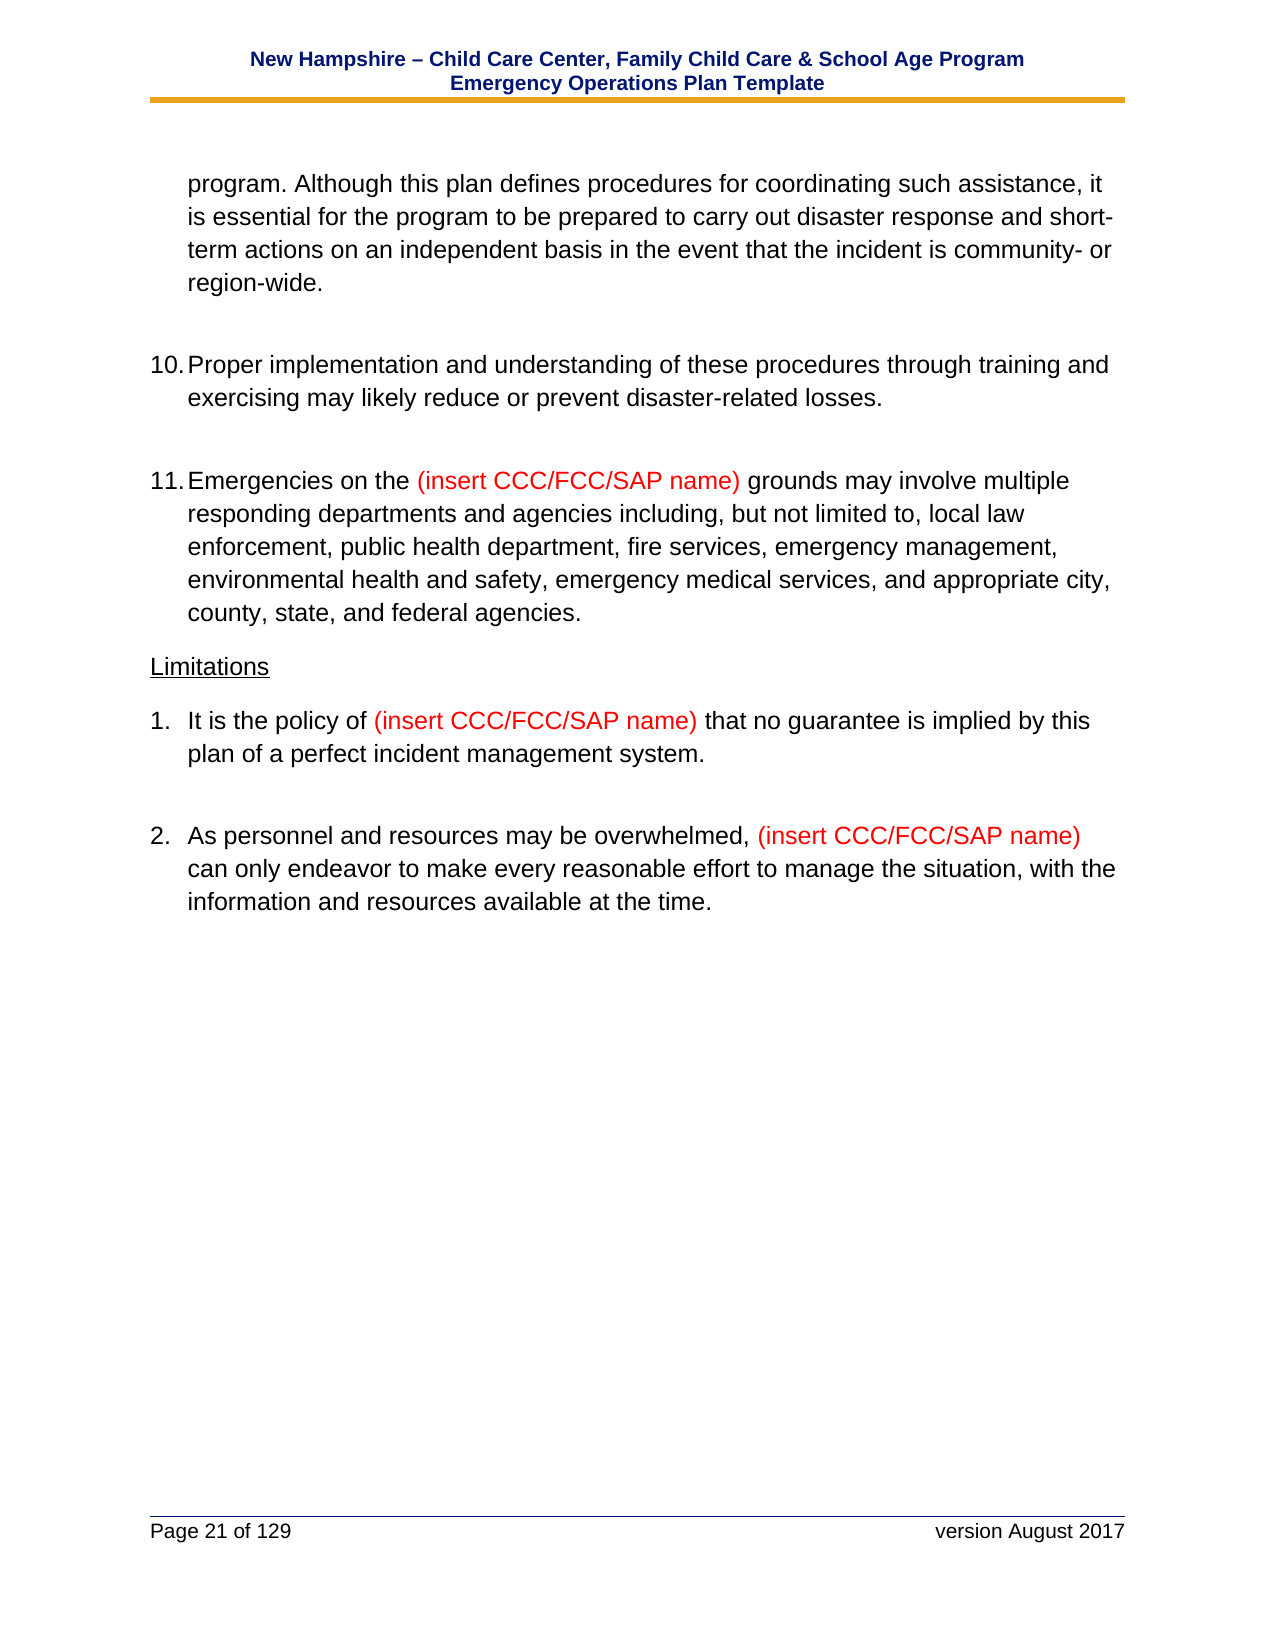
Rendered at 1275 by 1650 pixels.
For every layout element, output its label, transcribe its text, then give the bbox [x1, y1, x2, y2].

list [150, 169, 1125, 297]
list As personnel and resources may be overwhelmed, (insert CCC/FCC/SAP name) can only endeavor to make every reasonable effort to manage the situation, with the information and resources available at the time. [150, 821, 1125, 916]
list It is the policy of (insert CCC/FCC/SAP name) that no guarantee is implied by this plan of a perfect incident management system. [150, 706, 1125, 767]
list Proper implementation and understanding of these procedures through training and exercising may likely reduce or prevent disaster-related losses. [150, 350, 1125, 412]
text Limitations [150, 652, 1125, 681]
list Emergencies on the (insert CCC/FCC/SAP name) grounds may involve multiple responding departments and agencies including, but not limited to, local law enforcement, public health department, fire services, emergency management, environmental health and safety, emergency medical services, and appropriate city, county, state, and federal agencies. [150, 466, 1125, 627]
